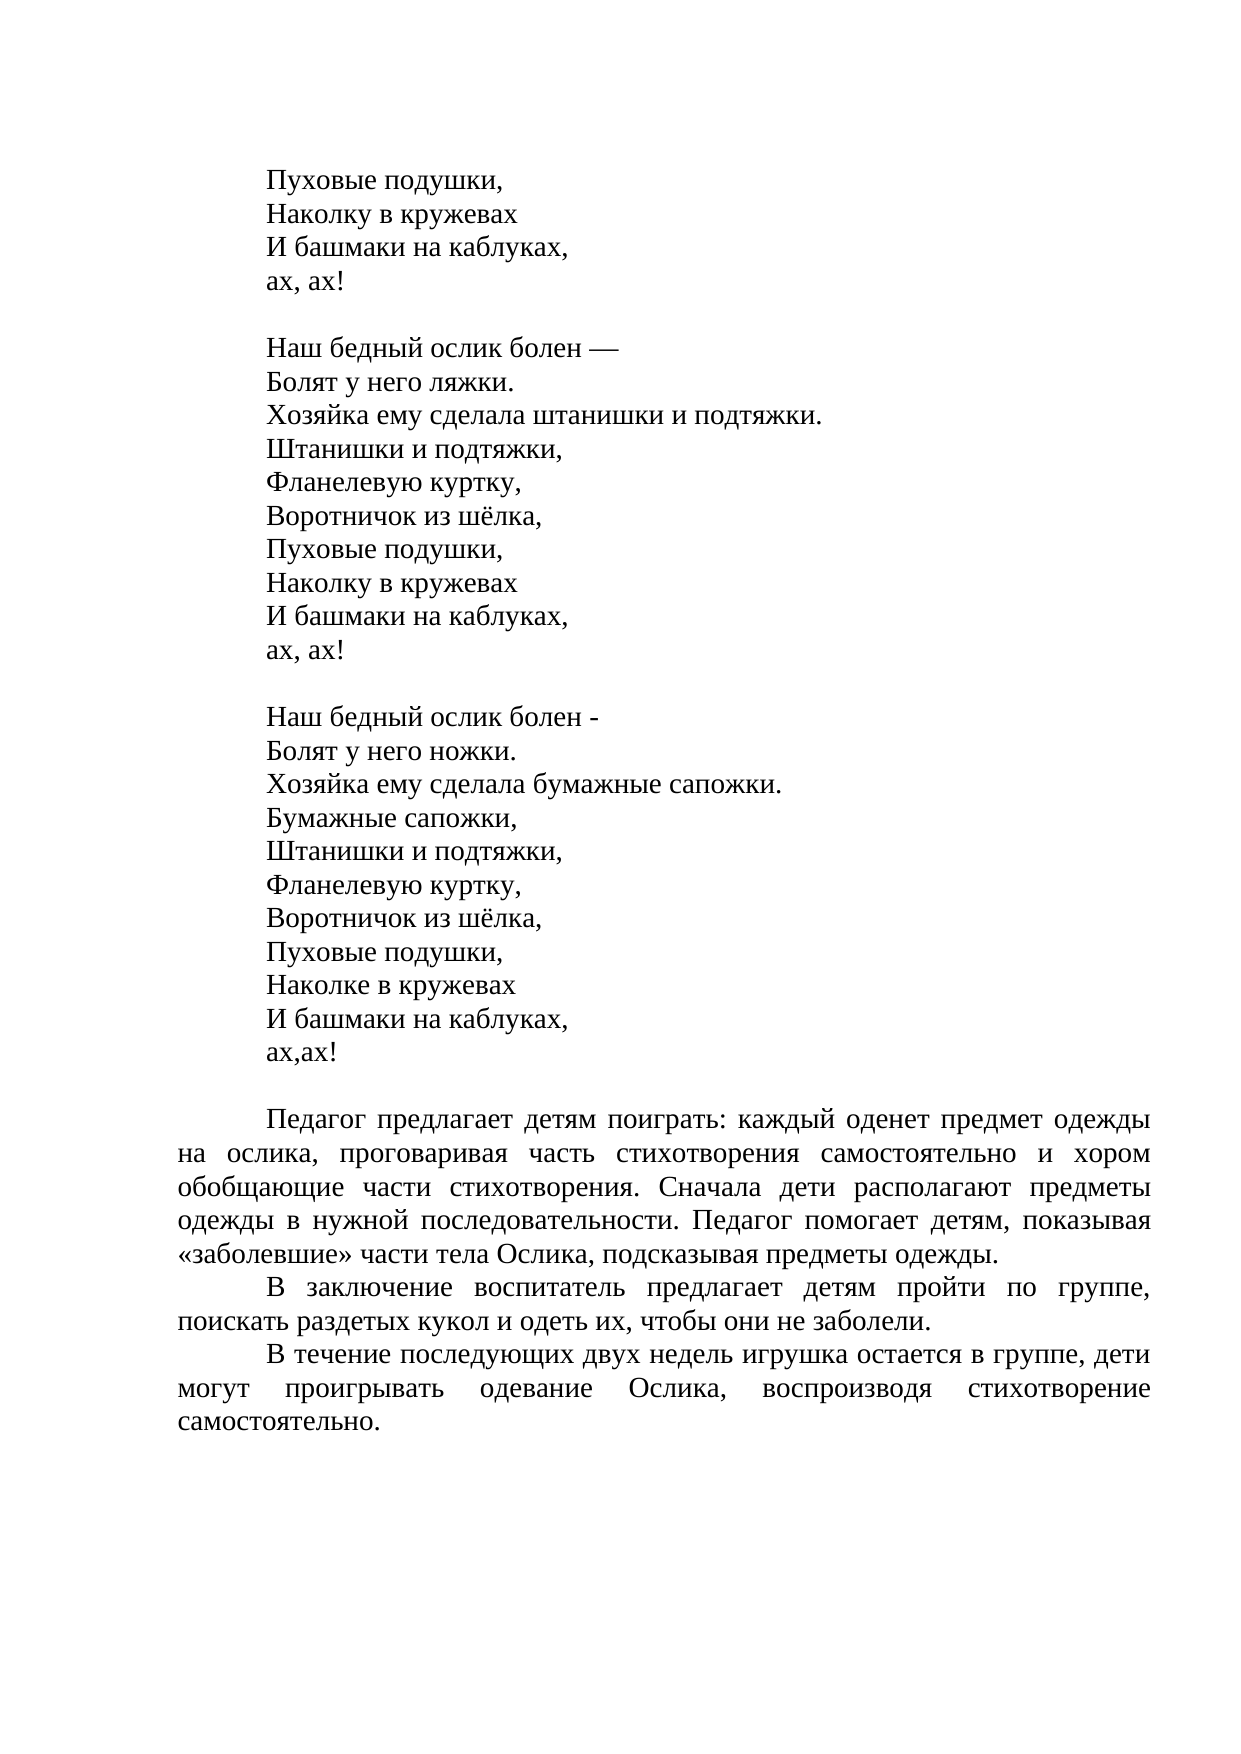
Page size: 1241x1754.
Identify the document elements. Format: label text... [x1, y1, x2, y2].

text Хозяйка ему сделала штанишки и подтяжки. [177, 397, 1152, 431]
text Пуховые подушки, [177, 531, 1152, 565]
text Педагог предлагает детям поиграть: каждый оденет предмет одежды на ослика, проговаривая часть стихотворения самостоятельно и хором обобщающие части стихотворения. Сначала дети располагают предметы одежды в нужной последовательности. Педагог помогает детям, показывая «заболевшие» части тела Ослика, подсказывая предметы одежды. [177, 1102, 1152, 1269]
text Болят у него ножки. [177, 733, 1152, 766]
text Наш бедный ослик болен - [177, 699, 1152, 733]
text Наколку в кружевах [177, 565, 1152, 598]
text Штанишки и подтяжки, [177, 431, 1152, 464]
text Бумажные сапожки, [177, 800, 1152, 833]
text Пуховые подушки, [177, 162, 1152, 196]
text Пуховые подушки, [177, 934, 1152, 967]
text И башмаки на каблуках, [177, 598, 1152, 632]
text Воротничок из шёлка, [177, 498, 1152, 531]
text Фланелевую куртку, [177, 464, 1152, 498]
text ах, ах! [177, 632, 1152, 666]
text Наш бедный ослик болен — [177, 330, 1152, 364]
text Наколке в кружевах [177, 967, 1152, 1001]
text Наколку в кружевах [177, 196, 1152, 229]
text И башмаки на каблуках, [177, 229, 1152, 263]
text ах,ах! [177, 1034, 1152, 1068]
text Штанишки и подтяжки, [177, 833, 1152, 867]
text Фланелевую куртку, [177, 867, 1152, 900]
text И башмаки на каблуках, [177, 1001, 1152, 1034]
text В течение последующих двух недель игрушка остается в группе, дети могут проигрывать одевание Ослика, воспроизводя стихотворение самостоятельно. [177, 1336, 1152, 1437]
text В заключение воспитатель предлагает детям пройти по группе, поискать раздетых кукол и одеть их, чтобы они не заболели. [177, 1269, 1152, 1336]
text Воротничок из шёлка, [177, 900, 1152, 934]
text ах, ах! [177, 263, 1152, 297]
text Хозяйка ему сделала бумажные сапожки. [177, 766, 1152, 800]
text Болят у него ляжки. [177, 364, 1152, 397]
